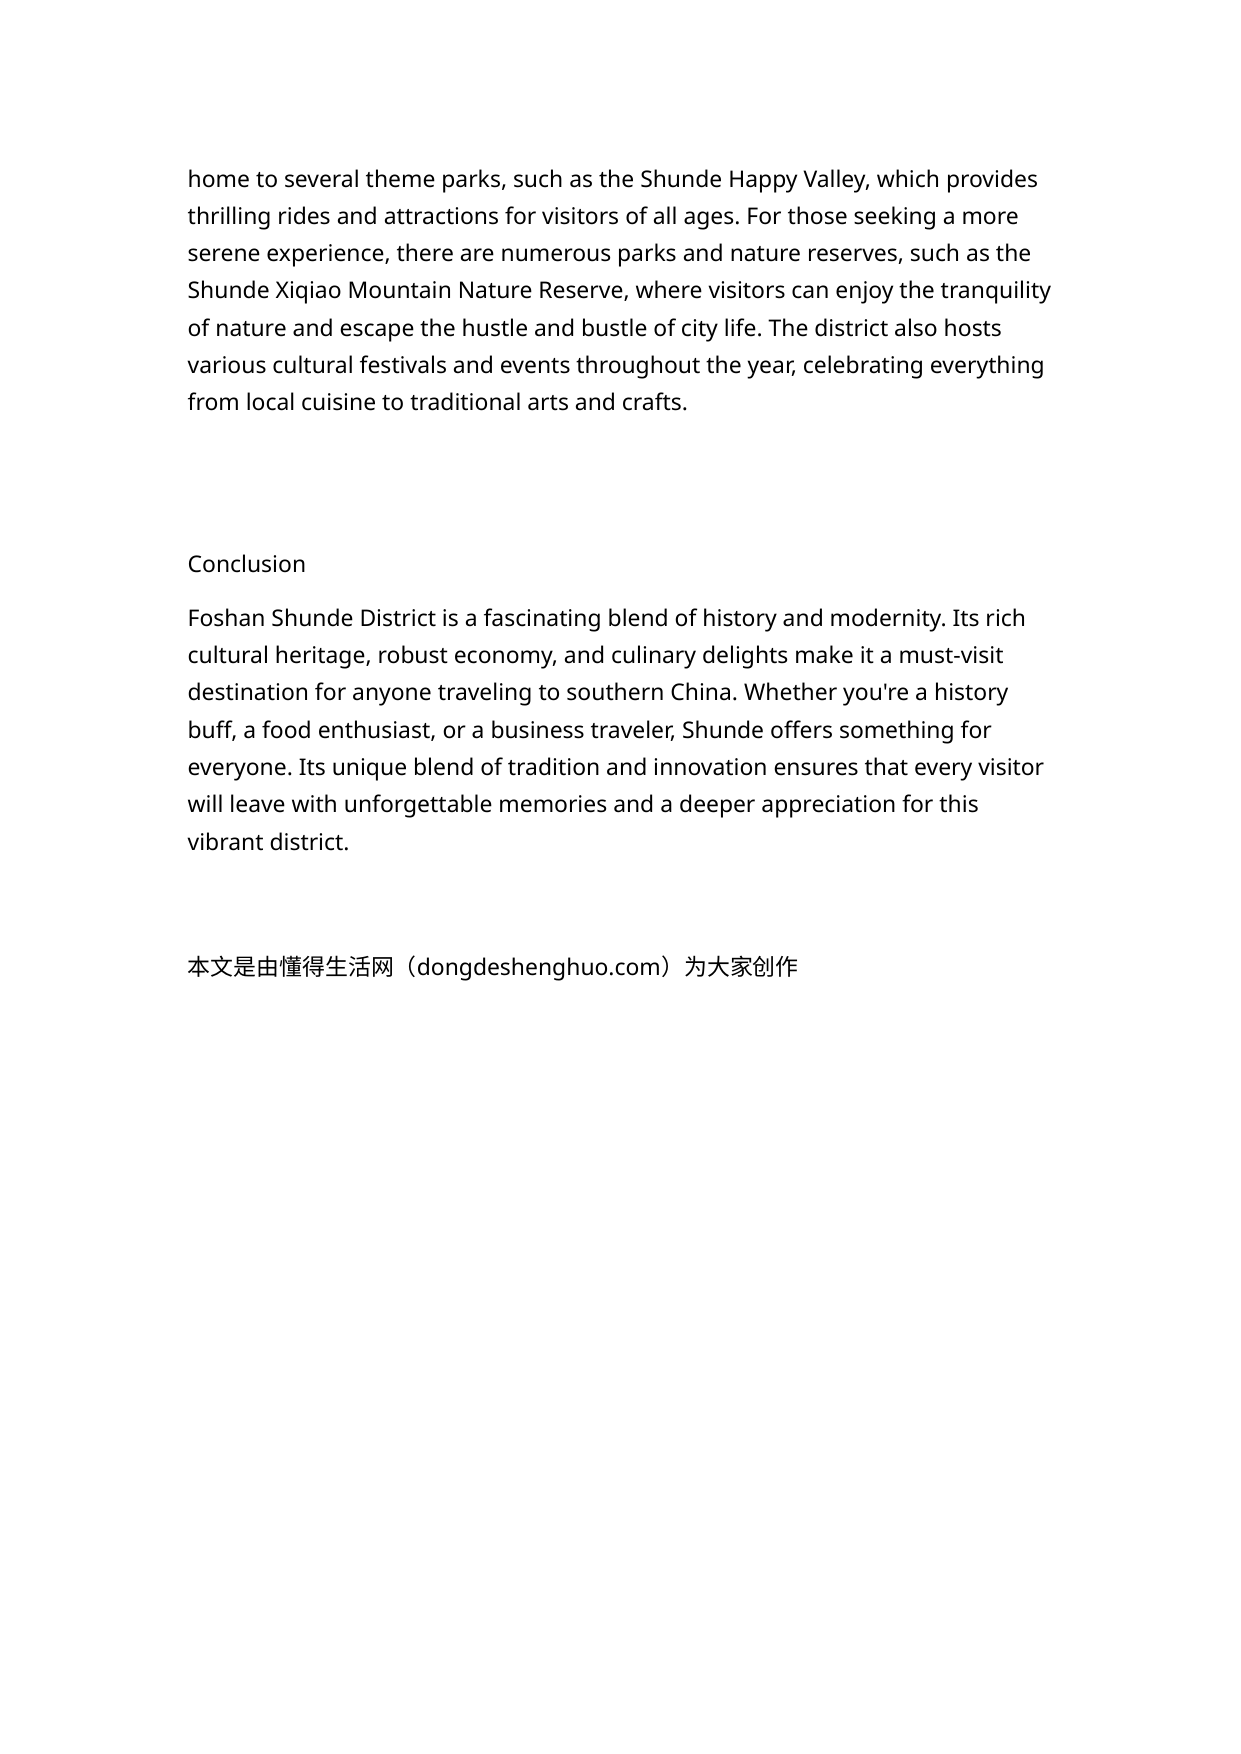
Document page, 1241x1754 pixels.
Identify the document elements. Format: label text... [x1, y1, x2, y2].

text Foshan Shunde District is a fascinating blend of history and modernity. Its rich cultural heritage, robust economy, and culinary delights make it a must-visit destination for anyone traveling to southern China. Whether you're a history buff, a food enthusiast, or a business traveler, Shunde offers something for everyone. Its unique blend of tradition and innovation ensures that every visitor will leave with unforgettable memories and a deeper appreciation for this vibrant district. [187, 601, 1053, 857]
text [187, 162, 1053, 418]
text Conclusion [187, 547, 1053, 580]
text 本文是由懂得生活网（dongdeshenghuo.com）为大家创作 [187, 933, 1053, 998]
